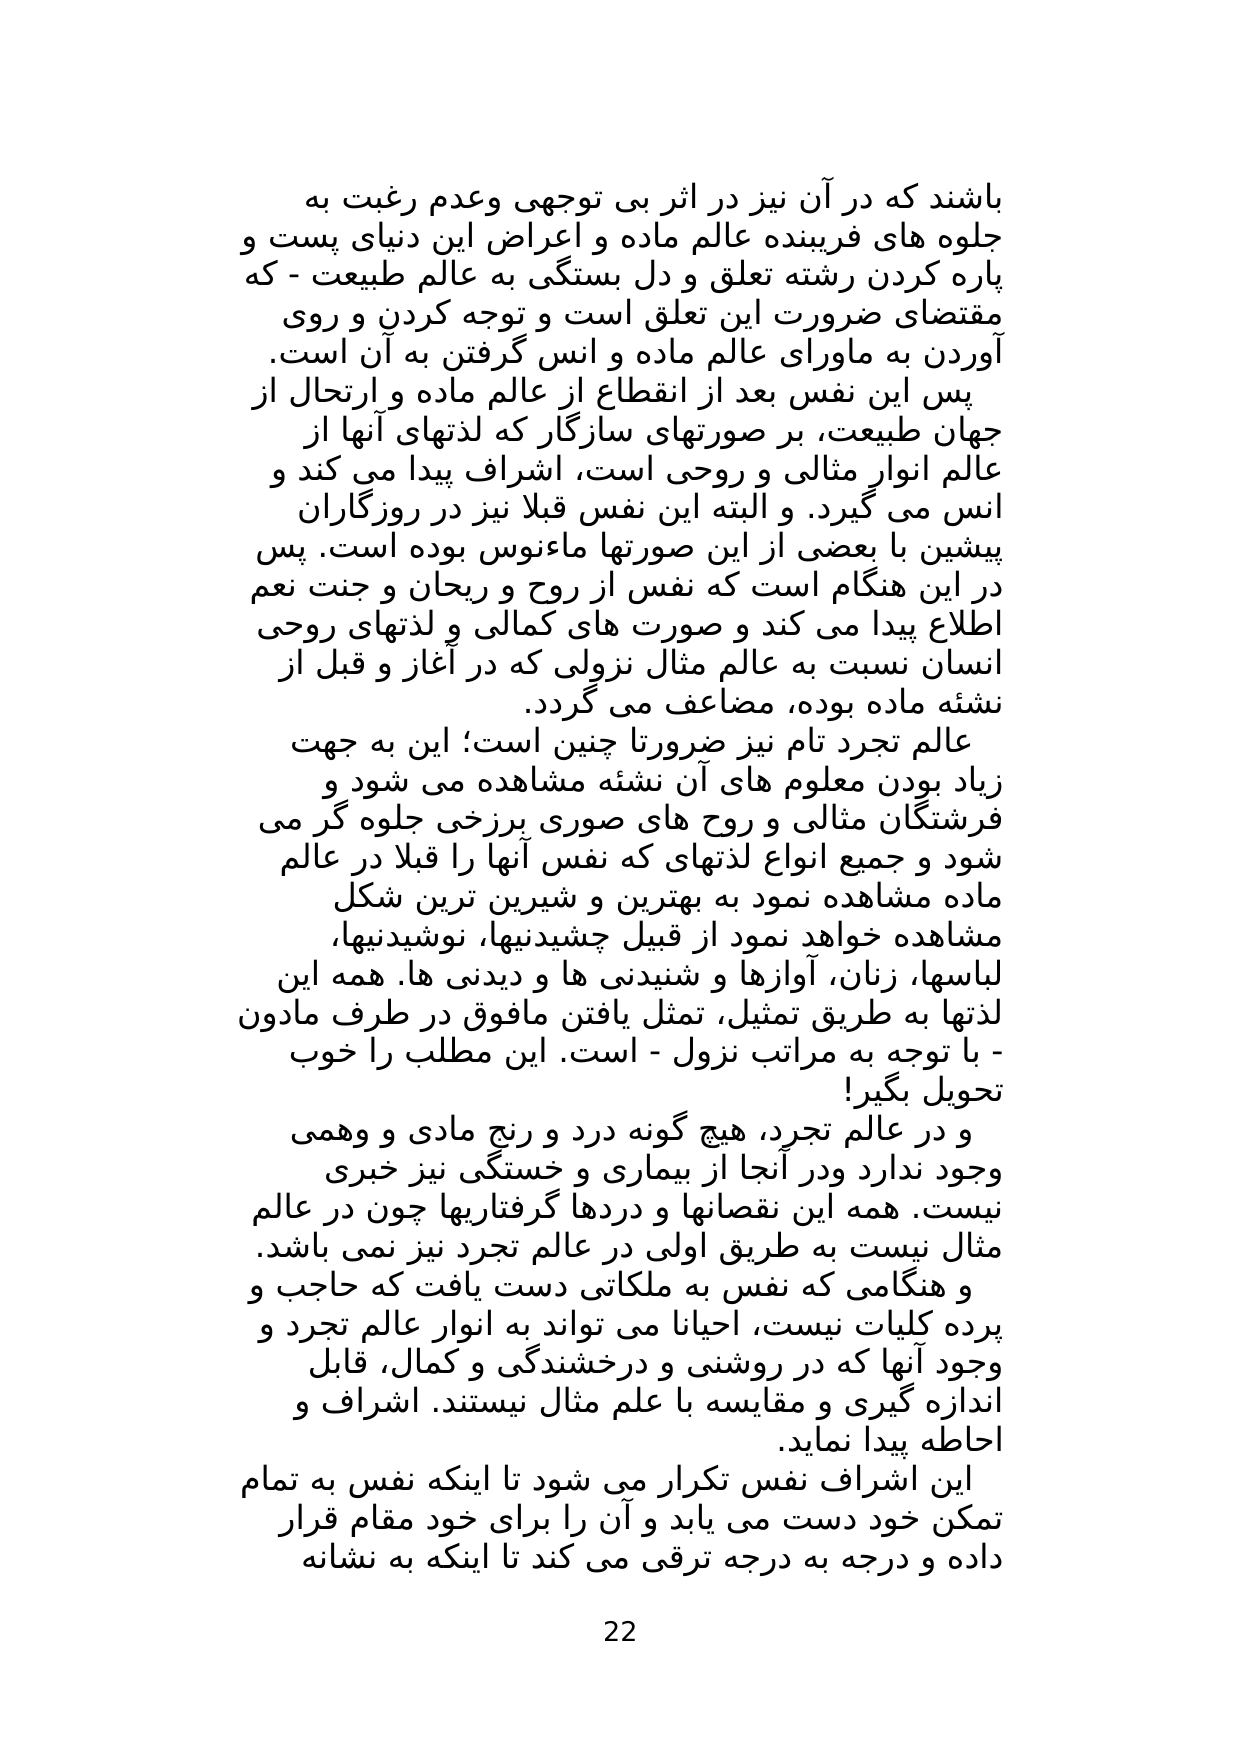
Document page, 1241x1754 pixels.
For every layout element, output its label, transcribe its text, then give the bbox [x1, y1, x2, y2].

text عالم تجرد تام نیز ضرورتا چنین است؛ این به جهت زیاد بودن معلوم هاى آن نشئه مشاهده مى شود و فرشتگان مثالى و روح هاى صورى برزخى جلوه گر مى شود و جمیع انواع لذتهاى كه نفس آنها را قبلا در عالم ماده مشاهده نمود به بهترین و شیرین ترین شكل مشاهده خواهد نمود از قبیل چشیدنیها، نوشیدنیها، لباسها، زنان، آوازها و شنیدنى ها و دیدنى ها. همه این لذتها به طریق تمثیل، تمثل یافتن مافوق در طرف مادون - با توجه به مراتب نزول - است. این مطلب را خوب تحویل بگیر! [236, 721, 1004, 1110]
text و هنگامى كه نفس به ملكاتى دست یافت كه حاجب و پرده كلیات نیست، احیانا مى تواند به انوار عالم تجرد و وجود آنها كه در روشنى و درخشندگى و كمال، قابل اندازه گیرى و مقایسه با علم مثال نیستند. اشراف و احاطه پیدا نماید. [236, 1265, 1004, 1459]
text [236, 1459, 1004, 1576]
text و در عالم تجرد، هیچ گونه درد و رنج مادى و وهمى وجود ندارد ودر آنجا از بیمارى و خستگى نیز خبرى نیست. همه این نقصانها و دردها گرفتاریها چون در عالم مثال نیست به طریق اولى در عالم تجرد نیز نمى باشد. [236, 1110, 1004, 1265]
text پس این نفس بعد از انقطاع از عالم ماده و ارتحال از جهان طبیعت، بر صورتهاى سازگار كه لذتهاى آنها از عالم انوار مثالى و روحى است، اشراف پیدا مى كند و انس مى گیرد. و البته این نفس قبلا نیز در روزگاران پیشین با بعضى از این صورتها ماءنوس بوده است. پس در این هنگام است كه نفس از روح و ریحان و جنت نعم اطلاع پیدا مى كند و صورت هاى كمالى و لذتهاى روحى انسان نسبت به عالم مثال نزولى كه در آغاز و قبل از نشئه ماده بوده، مضاعف مى گردد. [236, 371, 1004, 721]
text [236, 177, 1004, 371]
